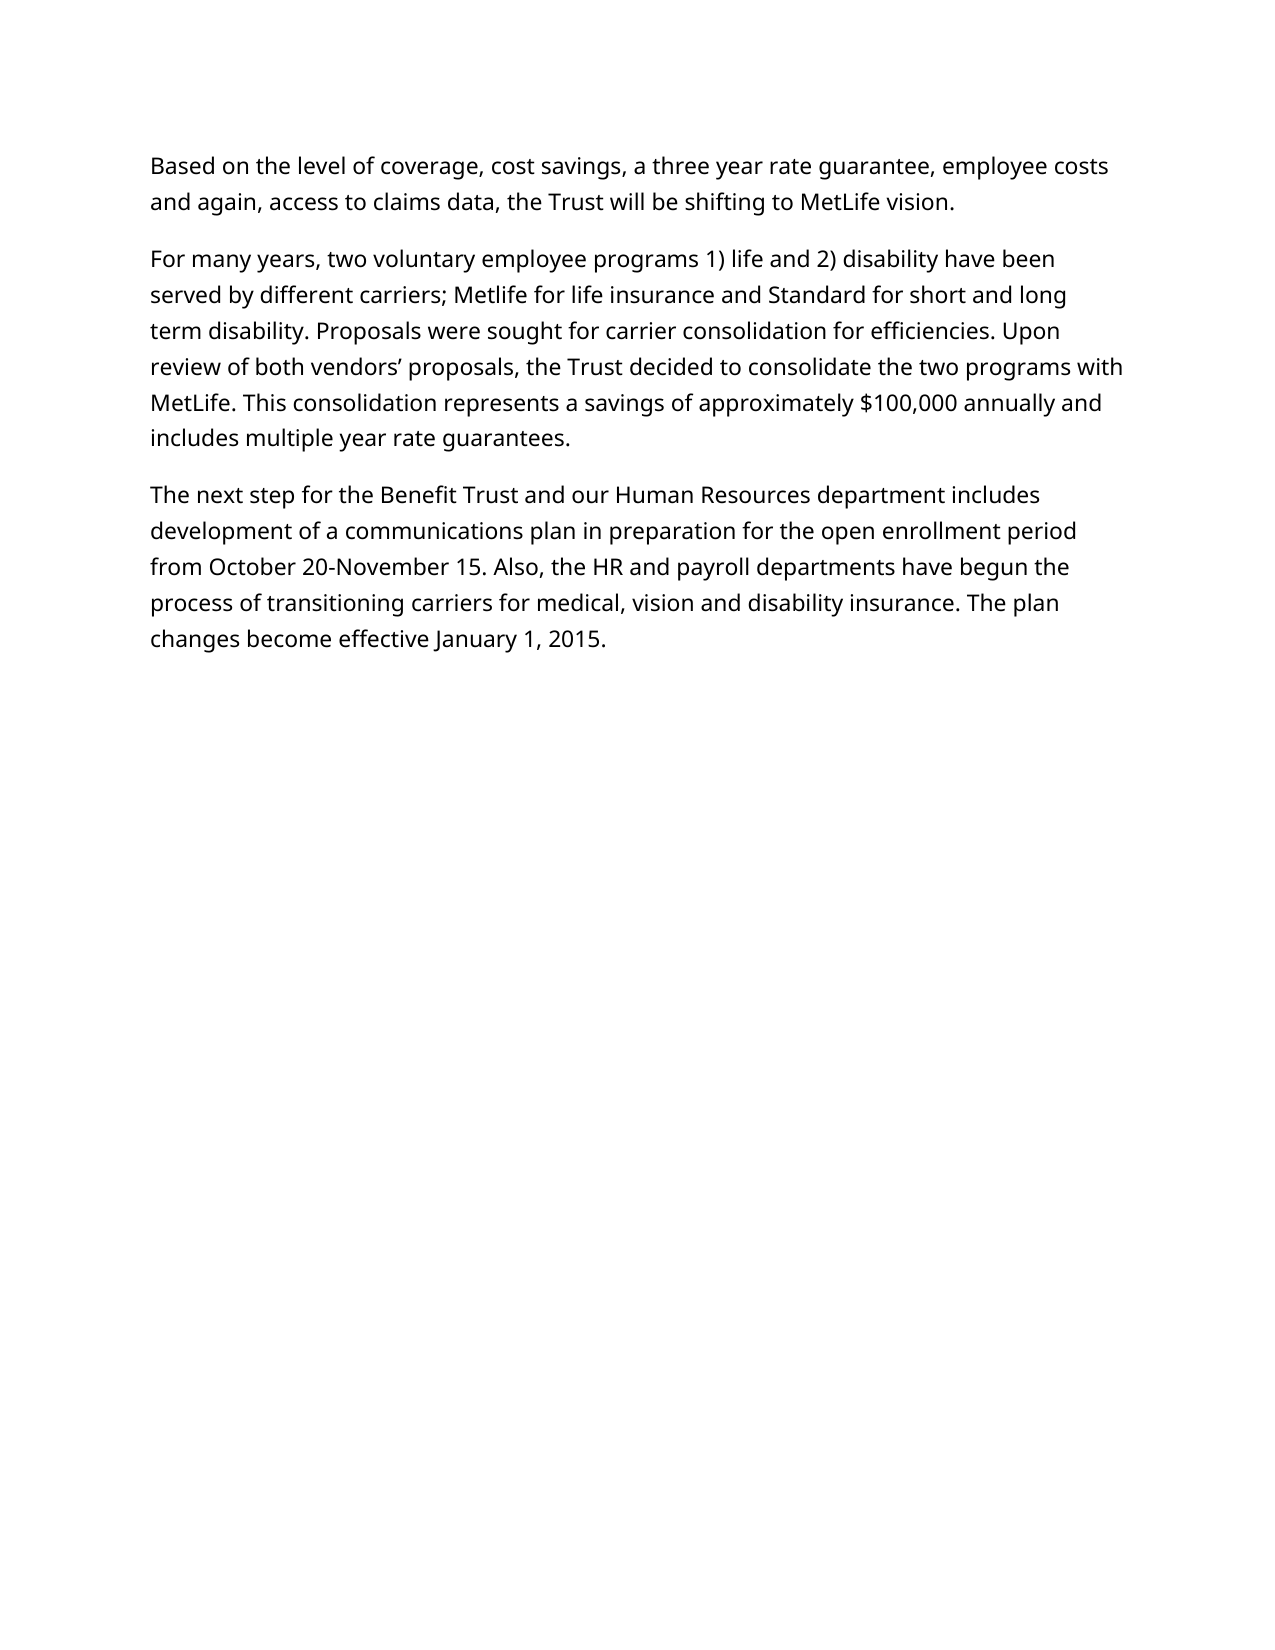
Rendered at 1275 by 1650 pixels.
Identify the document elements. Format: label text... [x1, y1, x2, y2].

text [150, 150, 1125, 217]
text For many years, two voluntary employee programs 1) life and 2) disability have been served by different carriers; Metlife for life insurance and Standard for short and long term disability. Proposals were sought for carrier consolidation for efficiencies. Upon review of both vendors’ proposals, the Trust decided to consolidate the two programs with MetLife. This consolidation represents a savings of approximately $100,000 annually and includes multiple year rate guarantees. [150, 243, 1125, 454]
text The next step for the Benefit Trust and our Human Resources department includes development of a communications plan in preparation for the open enrollment period from October 20-November 15. Also, the HR and payroll departments have begun the process of transitioning carriers for medical, vision and disability insurance. The plan changes become effective January 1, 2015. [150, 479, 1125, 654]
